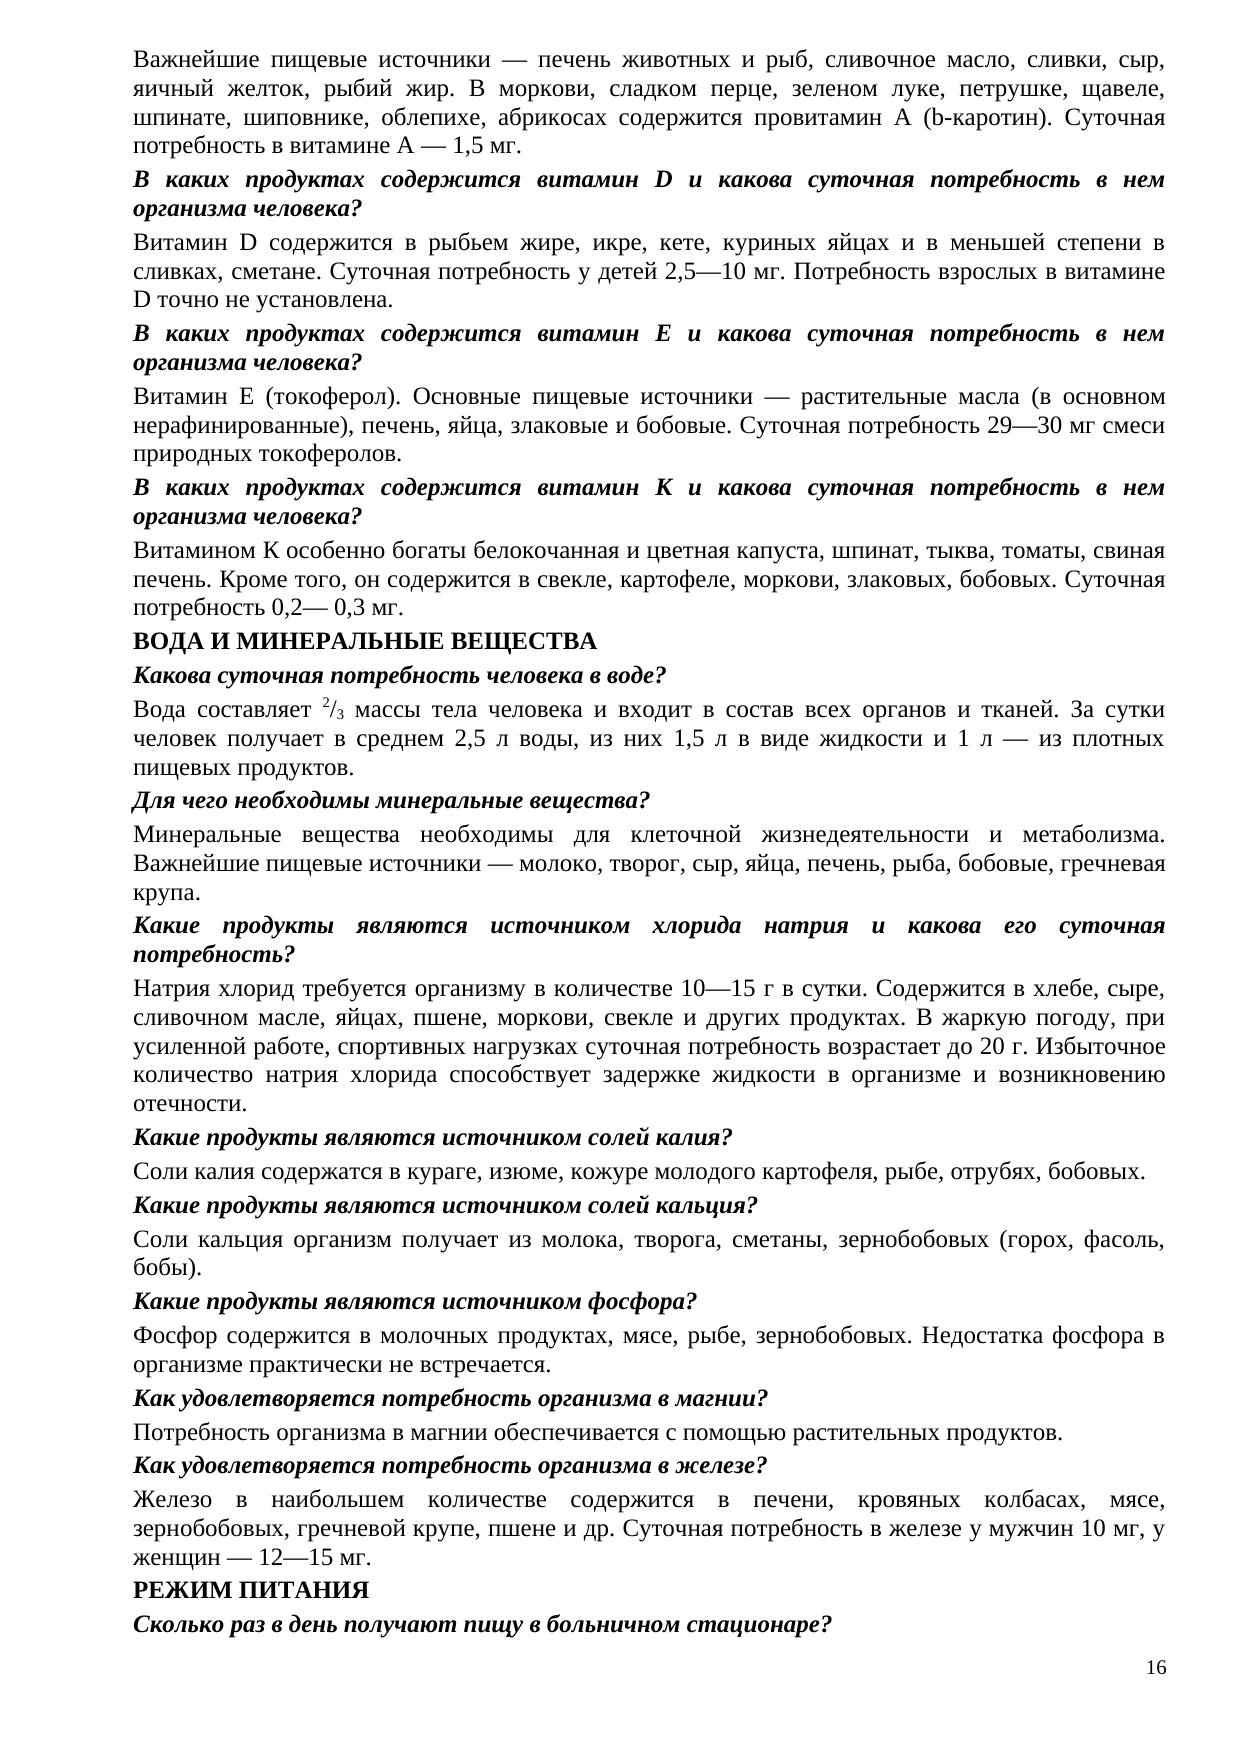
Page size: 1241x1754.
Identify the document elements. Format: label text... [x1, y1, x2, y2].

text В каких продуктах содержится витамин К и какова суточная потребность в нем организма человека? [133, 472, 1167, 530]
text Соли калия содержатся в кураге, изюме, кожуре молодого картофеля, рыбе, отрубях, бобовых. [133, 1156, 1167, 1185]
text Вода составляет 2/3 массы тела человека и входит в состав всех органов и тканей. За сутки человек получает в среднем 2,5 л воды, из них 1,5 л в виде жидкости и 1 л — из плотных пищевых продуктов. [133, 694, 1167, 780]
text Какие продукты являются источником солей кальция? [133, 1190, 1167, 1218]
text РЕЖИМ ПИТАНИЯ [133, 1576, 1167, 1604]
text Натрия хлорид требуется организму в количестве 10—15 г в сутки. Содержится в хлебе, сыре, сливочном масле, яйцах, пшене, моркови, свекле и других продуктах. В жаркую погоду, при усиленной работе, спортивных нагрузках суточная потребность возрастает до 20 г. Избыточное количество натрия хлорида способствует задержке жидкости в организме и возникновению отечности. [133, 973, 1167, 1117]
text Какие продукты являются источником солей калия? [133, 1122, 1167, 1151]
text Какова суточная потребность человека в воде? [133, 660, 1167, 689]
text В каких продуктах содержится витамин Е и какова суточная потребность в нем организма человека? [133, 318, 1167, 376]
text Для чего необходимы минеральные вещества? [133, 785, 1167, 814]
text Сколько раз в день получают пищу в больничном стационаре? [133, 1609, 1167, 1638]
text Витамин Е (токоферол). Основные пищевые источники — растительные масла (в основном нерафинированные), печень, яйца, злаковые и бобовые. Суточная потребность 29—30 мг смеси природных токоферолов. [133, 381, 1167, 467]
text Железо в наибольшем количестве содержится в печени, кровяных колбасах, мясе, зернобобовых, гречневой крупе, пшене и др. Суточная потребность в железе у мужчин 10 мг, у женщин — 12—15 мг. [133, 1484, 1167, 1571]
text Фосфор содержится в молочных продуктах, мясе, рыбе, зернобобовых. Недостатка фосфора в организме практически не встречается. [133, 1320, 1167, 1378]
text Важнейшие пищевые источники — печень животных и рыб, сливочное масло, сливки, сыр, яичный желток, рыбий жир. В моркови, сладком перце, зеленом луке, петрушке, щавеле, шпинате, шиповнике, облепихе, абрикосах содержится провитамин А (b-каротин). Суточная потребность в витамине А — 1,5 мг. [133, 44, 1167, 159]
text Какие продукты являются источником фосфора? [133, 1286, 1167, 1315]
text Как удовлетворяется потребность организма в магнии? [133, 1383, 1167, 1411]
text Какие продукты являются источником хлорида натрия и какова его суточная потребность? [133, 911, 1167, 968]
text Потребность организма в магнии обеспечивается с помощью растительных продуктов. [133, 1417, 1167, 1445]
text Соли кальция организм получает из молока, творога, сметаны, зернобобовых (горох, фасоль, бобы). [133, 1224, 1167, 1281]
text Минеральные вещества необходимы для клеточной жизнедеятельности и метаболизма. Важнейшие пищевые источники — молоко, творог, сыр, яйца, печень, рыба, бобовые, гречневая крупа. [133, 819, 1167, 906]
text Как удовлетворяется потребность организма в железе? [133, 1450, 1167, 1479]
text В каких продуктах содержится витамин D и какова суточная потребность в нем организма человека? [133, 164, 1167, 222]
text ВОДА И МИНЕРАЛЬНЫЕ ВЕЩЕСТВА [133, 626, 1167, 655]
text Витамином К особенно богаты белокочанная и цветная капуста, шпинат, тыква, томаты, свиная печень. Кроме того, он содержится в свекле, картофеле, моркови, злаковых, бобовых. Суточная потребность 0,2— 0,3 мг. [133, 535, 1167, 621]
text Витамин D содержится в рыбьем жире, икре, кете, куриных яйцах и в меньшей степени в сливках, сметане. Суточная потребность у детей 2,5—10 мг. Потребность взрослых в витамине D точно не установлена. [133, 227, 1167, 313]
